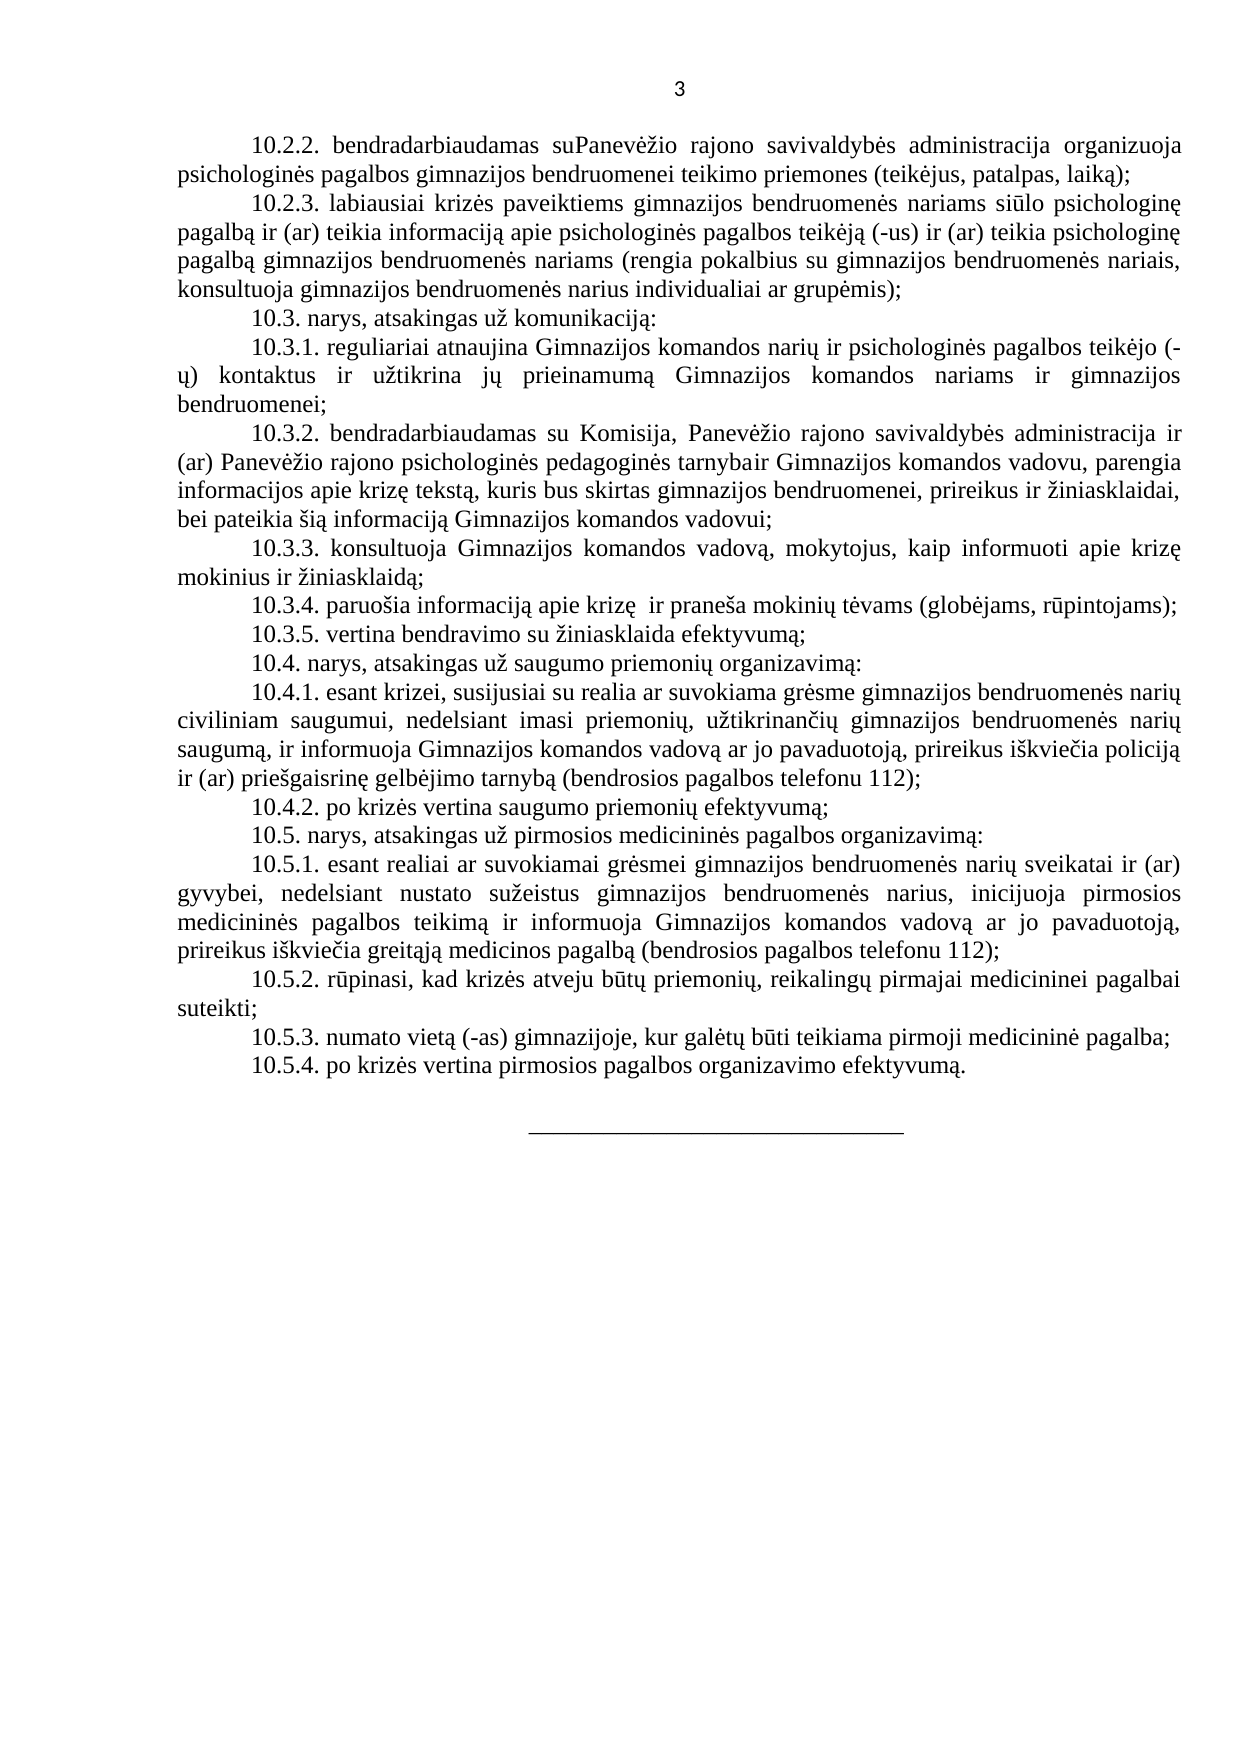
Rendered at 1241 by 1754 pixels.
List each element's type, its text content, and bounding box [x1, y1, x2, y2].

text 10.5. narys, atsakingas už pirmosios medicininės pagalbos organizavimą: [177, 820, 1182, 849]
text 10.3. narys, atsakingas už komunikaciją: [177, 303, 1182, 332]
text 10.4.1. esant krizei, susijusiai su realia ar suvokiama grėsme gimnazijos bendruomenės narių civiliniam saugumui, nedelsiant imasi priemonių, užtikrinančių gimnazijos bendruomenės narių saugumą, ir informuoja Gimnazijos komandos vadovą ar jo pavaduotoją, prireikus iškviečia policiją ir (ar) priešgaisrinę gelbėjimo tarnybą (bendrosios pagalbos telefonu 112); [177, 677, 1182, 792]
text 10.5.1. esant realiai ar suvokiamai grėsmei gimnazijos bendruomenės narių sveikatai ir (ar) gyvybei, nedelsiant nustato sužeistus gimnazijos bendruomenės narius, inicijuoja pirmosios medicininės pagalbos teikimą ir informuoja Gimnazijos komandos vadovą ar jo pavaduotoją, prireikus iškviečia greitąją medicinos pagalbą (bendrosios pagalbos telefonu 112); [177, 849, 1182, 964]
text 10.3.5. vertina bendravimo su žiniasklaida efektyvumą; [177, 619, 1182, 648]
text 10.5.2. rūpinasi, kad krizės atveju būtų priemonių, reikalingų pirmajai medicininei pagalbai suteikti; [177, 964, 1182, 1022]
text 10.3.2. bendradarbiaudamas su Komisija, Panevėžio rajono savivaldybės administracija ir (ar) Panevėžio rajono psichologinės pedagoginės tarnybair Gimnazijos komandos vadovu, parengia informacijos apie krizę tekstą, kuris bus skirtas gimnazijos bendruomenei, prireikus ir žiniasklaidai, bei pateikia šią informaciją Gimnazijos komandos vadovui; [177, 418, 1182, 533]
text 10.4. narys, atsakingas už saugumo priemonių organizavimą: [177, 648, 1182, 677]
text 10.2.3. labiausiai krizės paveiktiems gimnazijos bendruomenės nariams siūlo psichologinę pagalbą ir (ar) teikia informaciją apie psichologinės pagalbos teikėją (-us) ir (ar) teikia psichologinę pagalbą gimnazijos bendruomenės nariams (rengia pokalbius su gimnazijos bendruomenės nariais, konsultuoja gimnazijos bendruomenės narius individualiai ar grupėmis); [177, 188, 1182, 303]
text 10.5.3. numato vietą (-as) gimnazijoje, kur galėtų būti teikiama pirmoji medicininė pagalba; [177, 1022, 1182, 1050]
text 10.5.4. po krizės vertina pirmosios pagalbos organizavimo efektyvumą. [177, 1050, 1182, 1079]
text 10.3.4. paruošia informaciją apie krizę ir praneša mokinių tėvams (globėjams, rūpintojams); [177, 590, 1182, 619]
text 10.4.2. po krizės vertina saugumo priemonių efektyvumą; [177, 792, 1182, 820]
text ______________________________ [177, 1108, 1182, 1137]
text 10.3.3. konsultuoja Gimnazijos komandos vadovą, mokytojus, kaip informuoti apie krizę mokinius ir žiniasklaidą; [177, 533, 1182, 590]
text 10.2.2. bendradarbiaudamas suPanevėžio rajono savivaldybės administracija organizuoja psichologinės pagalbos gimnazijos bendruomenei teikimo priemones (teikėjus, patalpas, laiką); [177, 130, 1182, 188]
text 10.3.1. reguliariai atnaujina Gimnazijos komandos narių ir psichologinės pagalbos teikėjo (-ų) kontaktus ir užtikrina jų prieinamumą Gimnazijos komandos nariams ir gimnazijos bendruomenei; [177, 332, 1182, 418]
